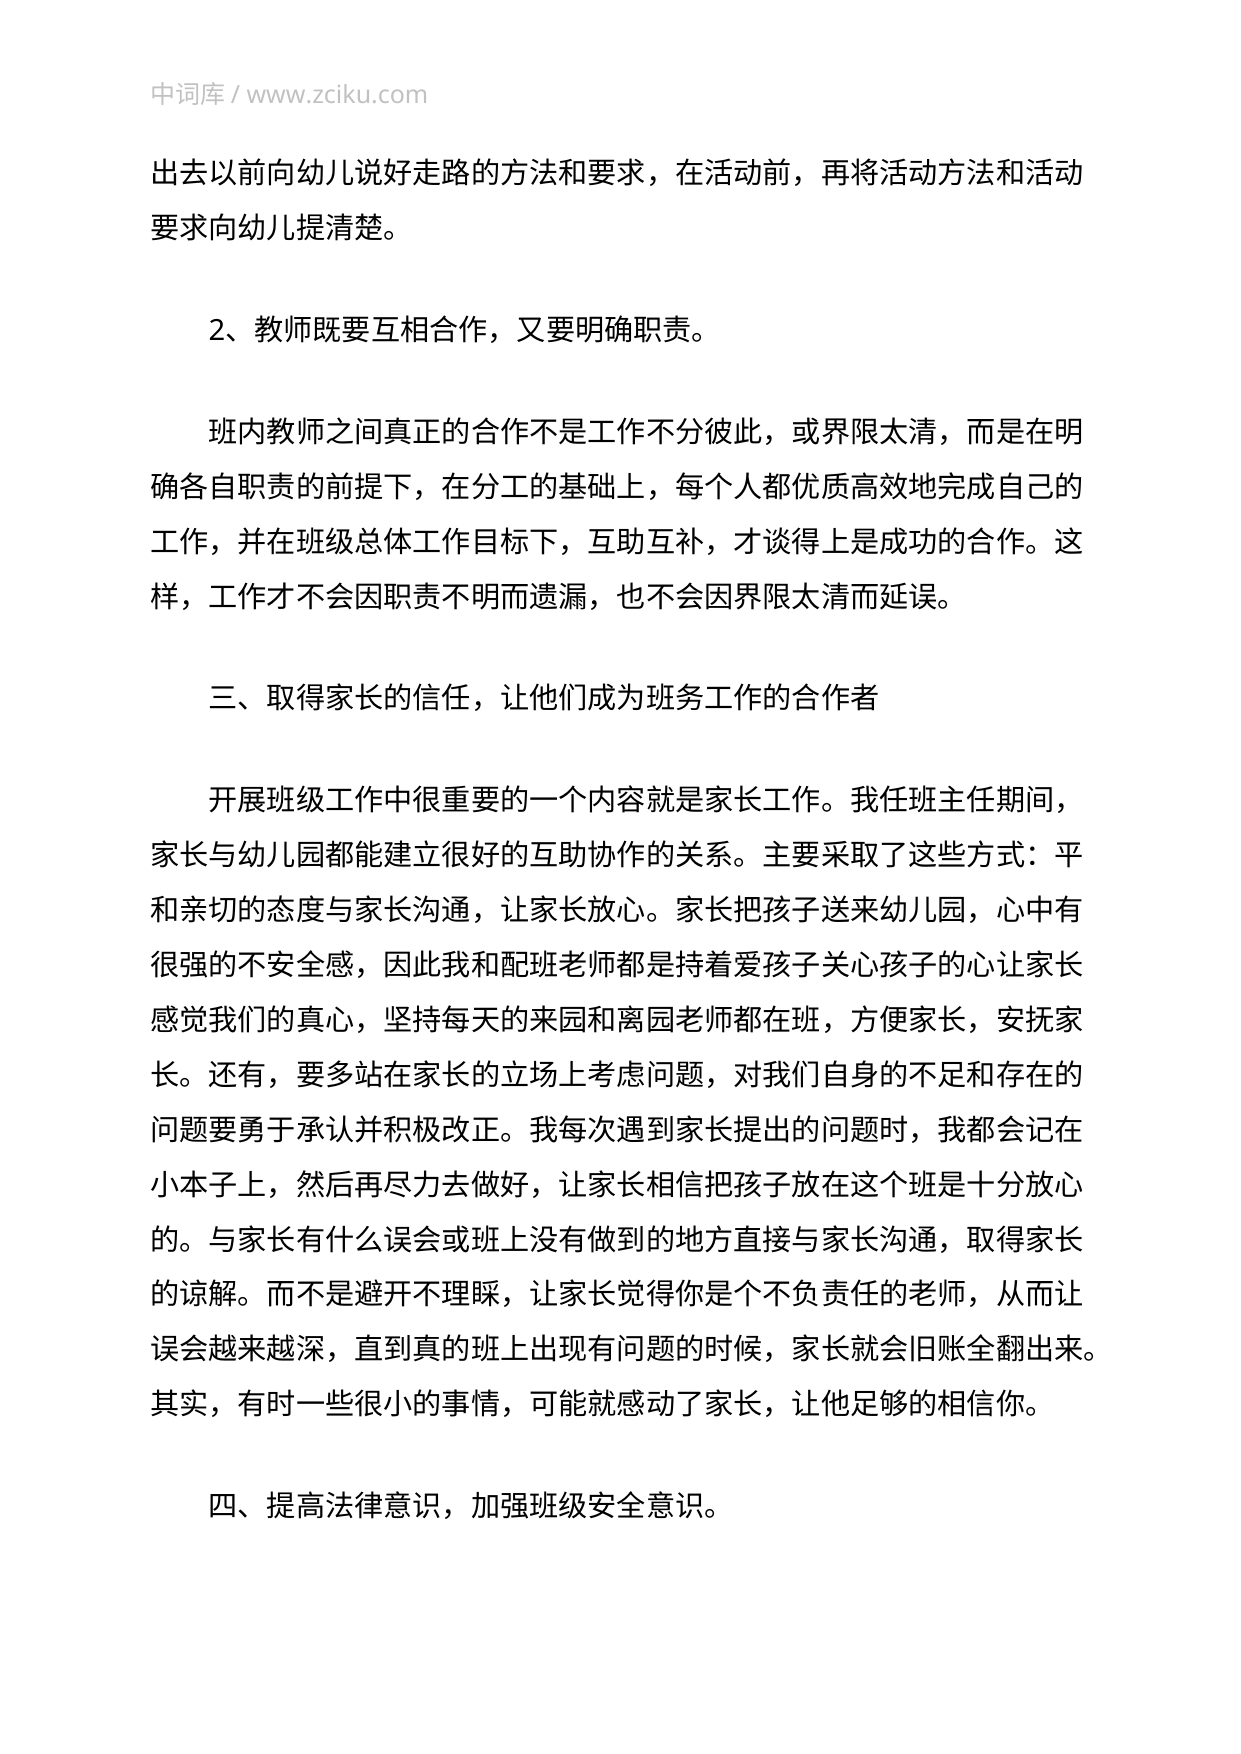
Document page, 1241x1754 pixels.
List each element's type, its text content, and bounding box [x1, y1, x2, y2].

text 三、取得家长的信任，让他们成为班务工作的合作者 [150, 675, 1090, 717]
text 班内教师之间真正的合作不是工作不分彼此，或界限太清，而是在明确各自职责的前提下，在分工的基础上，每个人都优质高效地完成自己的工作，并在班级总体工作目标下，互助互补，才谈得上是成功的合作。这样，工作才不会因职责不明而遗漏，也不会因界限太清而延误。 [150, 409, 1090, 616]
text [150, 150, 1090, 247]
text 2、教师既要互相合作，又要明确职责。 [150, 307, 1090, 349]
text 开展班级工作中很重要的一个内容就是家长工作。我任班主任期间，家长与幼儿园都能建立很好的互助协作的关系。主要采取了这些方式：平和亲切的态度与家长沟通，让家长放心。家长把孩子送来幼儿园，心中有很强的不安全感，因此我和配班老师都是持着爱孩子关心孩子的心让家长感觉我们的真心，坚持每天的来园和离园老师都在班，方便家长，安抚家长。还有，要多站在家长的立场上考虑问题，对我们自身的不足和存在的问题要勇于承认并积极改正。我每次遇到家长提出的问题时，我都会记在小本子上，然后再尽力去做好，让家长相信把孩子放在这个班是十分放心的。与家长有什么误会或班上没有做到的地方直接与家长沟通，取得家长的谅解。而不是避开不理睬，让家长觉得你是个不负责任的老师，从而让误会越来越深，直到真的班上出现有问题的时候，家长就会旧账全翻出来。其实，有时一些很小的事情，可能就感动了家长，让他足够的相信你。 [150, 777, 1090, 1423]
text 四、提高法律意识，加强班级安全意识。 [150, 1482, 1090, 1525]
